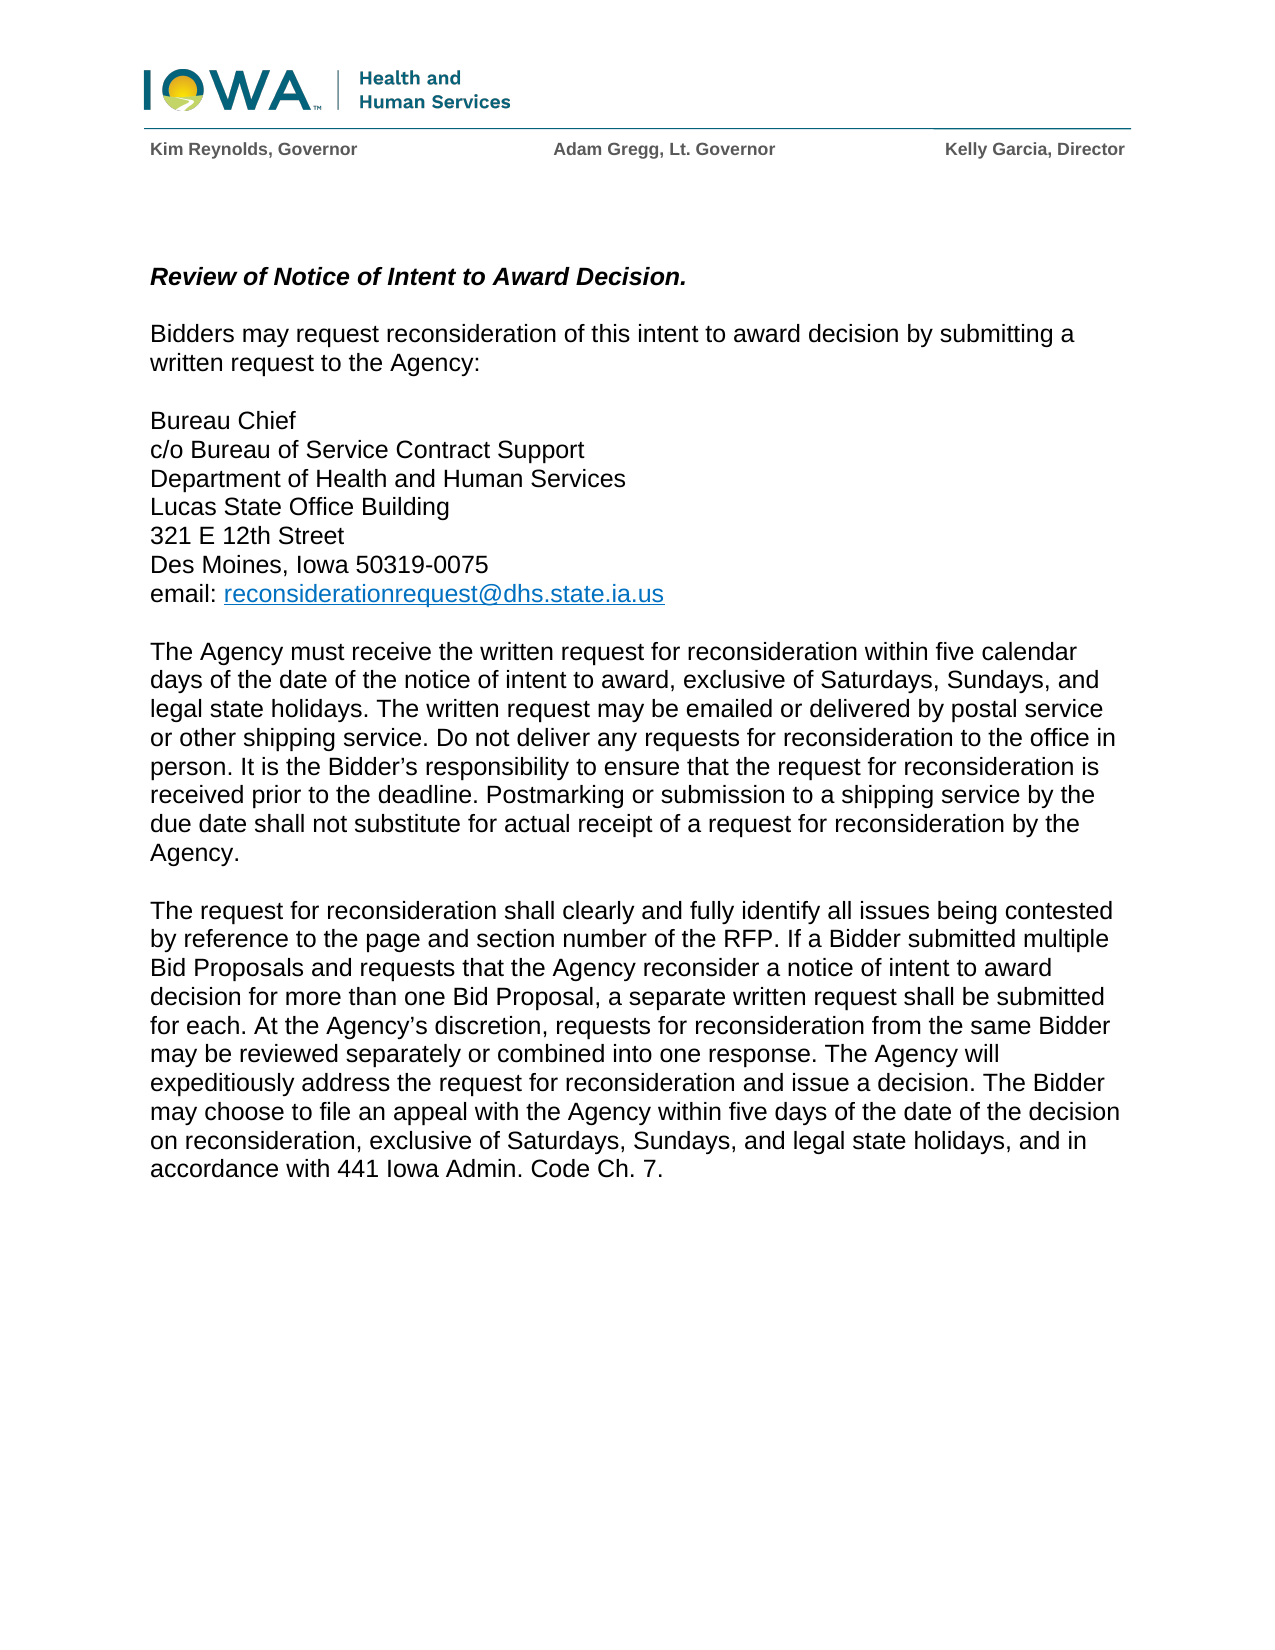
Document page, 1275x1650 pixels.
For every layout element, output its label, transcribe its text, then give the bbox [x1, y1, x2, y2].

text Lucas State Office Building [150, 492, 1125, 521]
text The request for reconsideration shall clearly and fully identify all issues being contested by reference to the page and section number of the RFP. If a Bidder submitted multiple Bid Proposals and requests that the Agency reconsider a notice of intent to award decision for more than one Bid Proposal, a separate written request shall be submitted for each. At the Agency’s discretion, requests for reconsideration from the same Bidder may be reviewed separately or combined into one response. The Agency will expeditiously address the request for reconsideration and issue a decision. The Bidder may choose to file an appeal with the Agency within five days of the date of the decision on reconsideration, exclusive of Saturdays, Sundays, and legal state holidays, and in accordance with 441 Iowa Admin. Code Ch. 7. [150, 896, 1125, 1183]
text Review of Notice of Intent to Award Decision. [150, 261, 1125, 290]
text c/o Bureau of Service Contract Support [150, 435, 1125, 463]
text Bureau Chief [150, 406, 1125, 435]
text 321 E 12th Street [150, 521, 1125, 550]
picture [143, 69, 511, 111]
text The Agency must receive the written request for reconsideration within five calendar days of the date of the notice of intent to award, exclusive of Saturdays, Sundays, and legal state holidays. The written request may be emailed or delivered by postal service or other shipping service. Do not deliver any requests for reconsideration to the office in person. It is the Bidder’s responsibility to ensure that the request for reconsideration is received prior to the deadline. Postmarking or submission to a shipping service by the due date shall not substitute for actual receipt of a request for reconsideration by the Agency. [150, 636, 1125, 866]
text Bidders may request reconsideration of this intent to award decision by submitting a written request to the Agency: [150, 319, 1125, 377]
text Department of Health and Human Services [150, 463, 1125, 492]
text Des Moines, Iowa 50319-0075 [150, 550, 1125, 578]
text email: reconsiderationrequest@dhs.state.ia.us [150, 578, 1125, 607]
